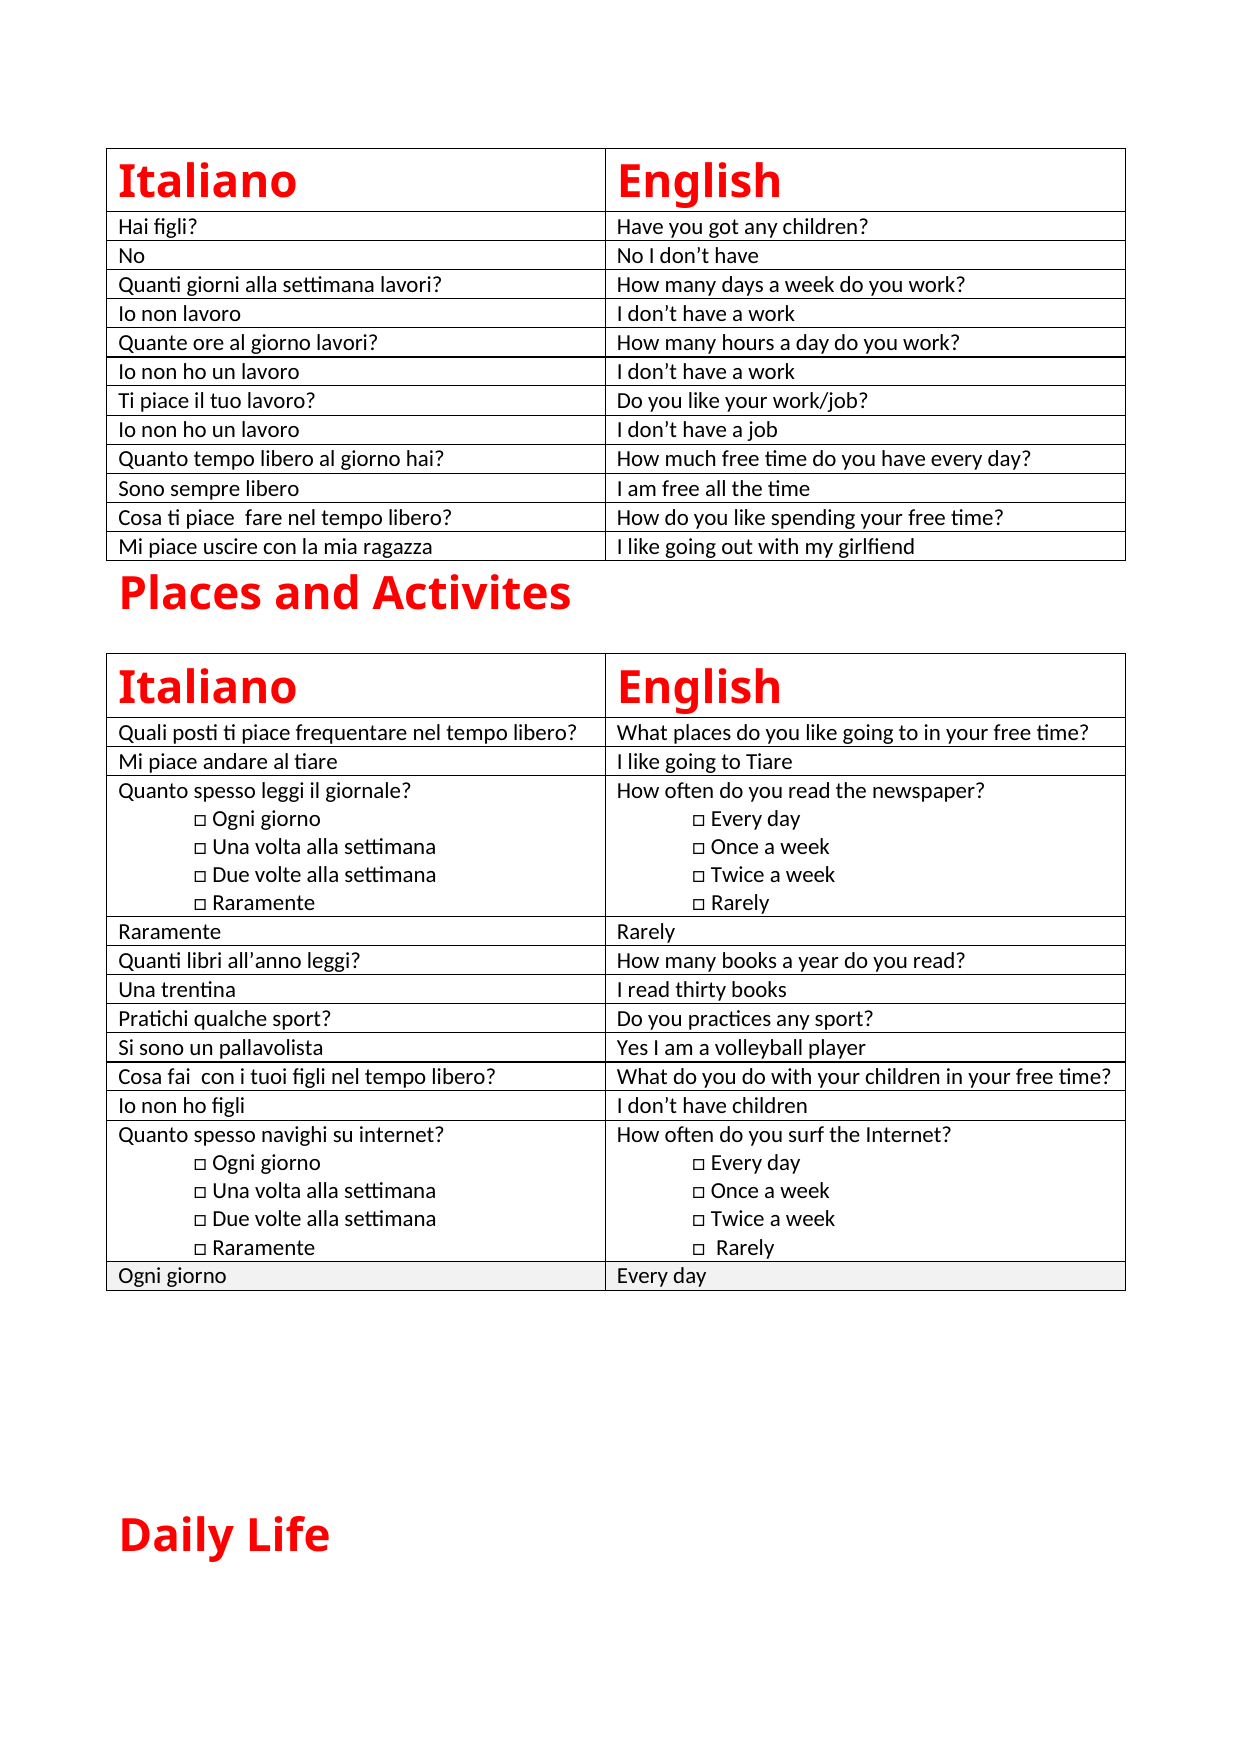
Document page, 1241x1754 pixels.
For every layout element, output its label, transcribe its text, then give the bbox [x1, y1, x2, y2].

table_header English [606, 149, 1125, 211]
table_cell Pratichi qualche sport? [107, 1004, 605, 1032]
table_cell How many books a year do you read? [606, 946, 1125, 974]
table_cell Quanto tempo libero al giorno hai? [107, 445, 605, 473]
table_cell Rarely [606, 917, 1125, 945]
table_cell Una trentina [107, 975, 605, 1003]
table_cell How often do you surf the Internet? □ Every day □ Once a week □ Twice a week □ Rarely [606, 1121, 1125, 1261]
table_cell What places do you like going to in your free time? [606, 718, 1125, 746]
table_cell Do you like your work/job? [606, 386, 1125, 414]
table_header English [606, 654, 1125, 717]
table_cell No [107, 241, 605, 269]
table_cell Io non ho un lavoro [107, 416, 605, 443]
table_cell I read thirty books [606, 975, 1125, 1003]
table_header Italiano [107, 654, 605, 717]
table_cell I like going out with my girlfiend [606, 532, 1125, 560]
table_cell How much free time do you have every day? [606, 445, 1125, 473]
table_cell How often do you read the newspaper? □ Every day □ Once a week □ Twice a week □ Rarely [606, 776, 1125, 916]
table_cell How many days a week do you work? [606, 270, 1125, 298]
text Places and Activites [118, 561, 1122, 623]
table_cell How do you like spending your free time? [606, 503, 1125, 531]
table_cell Do you practices any sport? [606, 1004, 1125, 1032]
table_cell Io non ho figli [107, 1091, 605, 1119]
table_cell I like going to Tiare [606, 747, 1125, 775]
table_cell Every day [606, 1262, 1125, 1290]
table_cell Io non ho un lavoro [107, 358, 605, 385]
table_cell Quali posti ti piace frequentare nel tempo libero? [107, 718, 605, 746]
table_cell No I don’t have [606, 241, 1125, 269]
table_cell Quanti libri all’anno leggi? [107, 946, 605, 974]
table_cell Mi piace uscire con la mia ragazza [107, 532, 605, 560]
table_cell Mi piace andare al tiare [107, 747, 605, 775]
table_cell Raramente [107, 917, 605, 945]
table_cell Have you got any children? [606, 212, 1125, 240]
table_cell Yes I am a volleyball player [606, 1033, 1125, 1061]
table_cell I am free all the time [606, 474, 1125, 502]
table_cell Ti piace il tuo lavoro? [107, 386, 605, 414]
table_cell Quanto spesso leggi il giornale? □ Ogni giorno □ Una volta alla settimana □ Due volte alla settimana □ Raramente [107, 776, 605, 916]
table_cell What do you do with your children in your free time? [606, 1063, 1125, 1090]
table_cell How many hours a day do you work? [606, 328, 1125, 356]
table_cell Hai figli? [107, 212, 605, 240]
table_cell Quanti giorni alla settimana lavori? [107, 270, 605, 298]
table_cell I don’t have children [606, 1091, 1125, 1119]
table_cell Quanto spesso navighi su internet? □ Ogni giorno □ Una volta alla settimana □ Due volte alla settimana □ Raramente [107, 1121, 605, 1261]
table_header Italiano [107, 149, 605, 211]
table_cell Cosa fai con i tuoi figli nel tempo libero? [107, 1063, 605, 1090]
text Daily Life [118, 1503, 1122, 1565]
table_cell I don’t have a work [606, 358, 1125, 385]
table_cell Si sono un pallavolista [107, 1033, 605, 1061]
table_cell Sono sempre libero [107, 474, 605, 502]
table_cell I don’t have a work [606, 299, 1125, 327]
table_cell I don’t have a job [606, 416, 1125, 443]
table_cell Cosa ti piace fare nel tempo libero? [107, 503, 605, 531]
table_cell Ogni giorno [107, 1262, 605, 1290]
table_cell Io non lavoro [107, 299, 605, 327]
table_cell Quante ore al giorno lavori? [107, 328, 605, 356]
